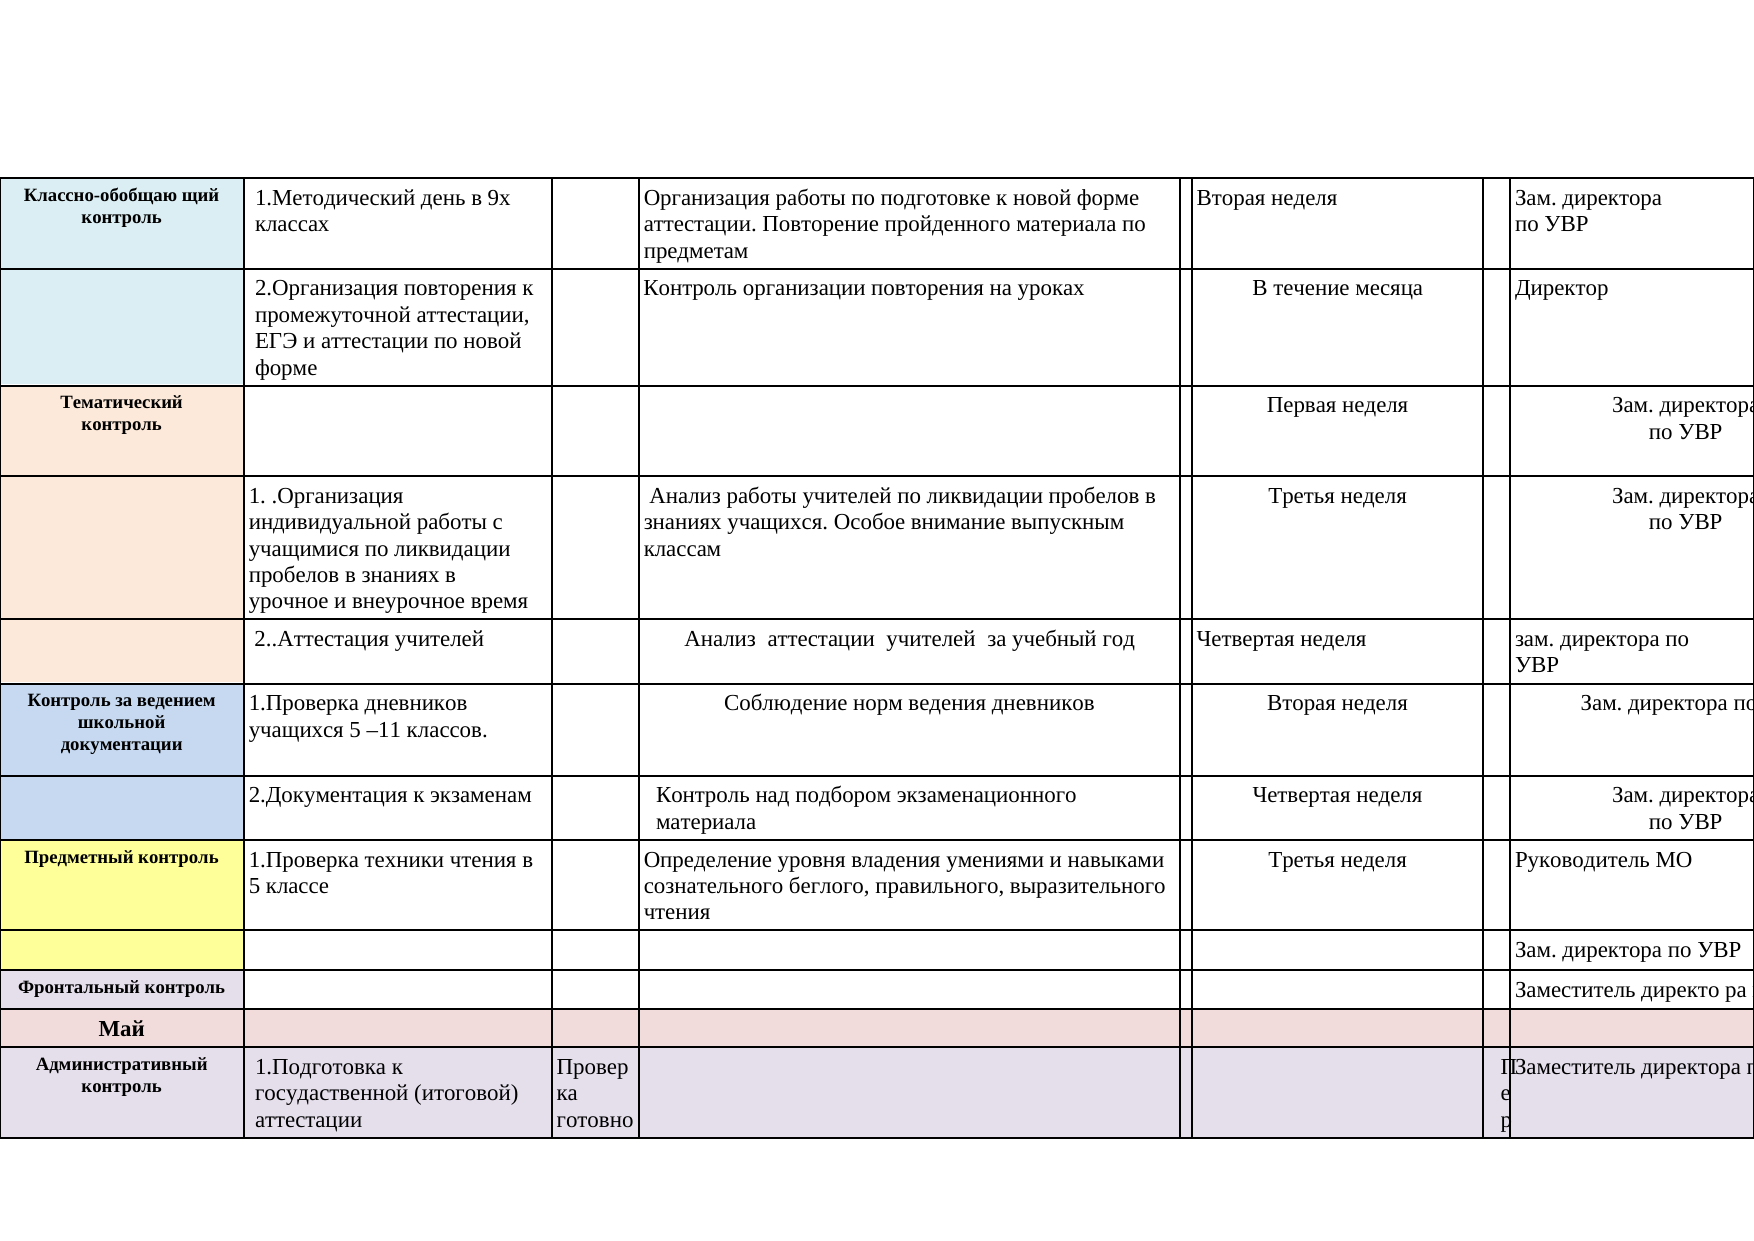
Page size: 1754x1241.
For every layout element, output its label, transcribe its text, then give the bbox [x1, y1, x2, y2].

table_cell [553, 620, 638, 682]
table_cell зам. директора по УВР [1511, 620, 1753, 682]
table_cell Зам. директора по УВР [1511, 931, 1753, 969]
table_cell [553, 777, 638, 839]
table_cell [1181, 477, 1191, 618]
table_cell [245, 387, 551, 475]
table_cell Тематический контроль [1, 387, 243, 475]
table_cell [640, 387, 1179, 475]
table_cell 2.Документация к экзаменам [245, 777, 551, 839]
table_cell 2.Организация повторения к промежуточной аттестации, ЕГЭ и аттестации по новой форме [245, 270, 551, 384]
table_cell [1181, 841, 1191, 929]
table_cell Зам. директора по УВР [1511, 477, 1753, 618]
table_cell [1181, 387, 1191, 475]
table_cell [1484, 1010, 1509, 1046]
table_cell [553, 270, 638, 384]
table_cell [1511, 1010, 1753, 1046]
table_cell Соблюдение норм ведения дневников [640, 685, 1179, 775]
table_cell [1, 777, 243, 839]
table_cell [1181, 620, 1191, 682]
table_cell [1193, 1010, 1482, 1046]
table_cell Зам. директора по УВР [1511, 777, 1753, 839]
table_cell Контроль организации повторения на уроках [640, 270, 1179, 384]
table_cell [1484, 387, 1509, 475]
table_cell [1181, 1048, 1191, 1137]
table_cell Анализ аттестации учителей за учебный год [640, 620, 1179, 682]
table_cell [1484, 270, 1509, 384]
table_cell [1, 1048, 243, 1137]
table_cell Зам. директора по УВР [1511, 179, 1753, 268]
table_cell В течение месяца [1193, 270, 1482, 384]
table_cell [640, 931, 1179, 969]
table_cell [553, 685, 638, 775]
table_cell [1181, 179, 1191, 268]
table_cell [1193, 1048, 1482, 1137]
table_cell 1.Проверка дневников учащихся 5 –11 классов. [245, 685, 551, 775]
table_cell Третья неделя [1193, 841, 1482, 929]
table_cell Анализ работы учителей по ликвидации пробелов в знаниях учащихся. Особое внимание выпускным классам [640, 477, 1179, 618]
table_cell [245, 931, 551, 969]
table_cell Руководитель МО [1511, 841, 1753, 929]
table_cell Первая неделя [1484, 1048, 1509, 1137]
table_cell Четвертая неделя [1193, 777, 1482, 839]
table_cell [1484, 620, 1509, 682]
table_cell Директор [1511, 270, 1753, 384]
table_cell Первая неделя [1193, 387, 1482, 475]
table_cell [1484, 841, 1509, 929]
table_cell [1193, 971, 1482, 1008]
table_cell [1, 477, 243, 618]
table_cell Вторая неделя [1193, 685, 1482, 775]
table_cell [1181, 971, 1191, 1008]
table_cell Классно-обобщаю щий контроль [1, 179, 243, 268]
table_cell Контроль за ведением школьной документации [1, 685, 243, 775]
table_cell [245, 1010, 551, 1046]
table_cell 2..Аттестация учителей [245, 620, 551, 682]
table_cell Предметный контроль [1, 841, 243, 929]
table_cell 1. .Организация индивидуальной работы с учащимися по ликвидации пробелов в знаниях в урочное и внеурочное время [245, 477, 551, 618]
table_cell [640, 1010, 1179, 1046]
table_cell [1484, 931, 1509, 969]
table_cell [640, 971, 1179, 1008]
table_cell [553, 1010, 638, 1046]
table_cell [1181, 931, 1191, 969]
table_cell [553, 477, 638, 618]
table_cell [1181, 685, 1191, 775]
table_cell 1.Методический день в 9х классах [245, 179, 551, 268]
table_cell [1484, 179, 1509, 268]
table_cell [553, 931, 638, 969]
table_cell Определение уровня владения умениями и навыками сознательного беглого, правильного, выразительного чтения [640, 841, 1179, 929]
table_cell [1484, 777, 1509, 839]
table_cell [640, 1048, 1179, 1137]
table_cell Контроль над подбором экзаменационного материала [640, 777, 1179, 839]
table_cell [1193, 931, 1482, 969]
table_cell 1.Проверка техники чтения в 5 классе [245, 841, 551, 929]
table_cell Третья неделя [1193, 477, 1482, 618]
table_cell Май [1, 1010, 243, 1046]
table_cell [1511, 1048, 1753, 1137]
table_cell Организация работы по подготовке к новой форме аттестации. Повторение пройденного материала по предметам [640, 179, 1179, 268]
table_cell Четвертая неделя [1193, 620, 1482, 682]
table_cell Зам. директора по УВР [1511, 387, 1753, 475]
table_cell [245, 971, 551, 1008]
table_cell [1484, 477, 1509, 618]
table_cell [1181, 1010, 1191, 1046]
table_cell [1, 931, 243, 969]
table_cell [1484, 971, 1509, 1008]
table_cell [1484, 685, 1509, 775]
table_cell [553, 971, 638, 1008]
table_cell Зам. директора по ВР [1511, 685, 1753, 775]
table_cell Фронтальный контроль [1, 971, 243, 1008]
table_cell Заместитель директо ра по УВР [1511, 971, 1753, 1008]
table_cell Вторая неделя [1193, 179, 1482, 268]
table_cell [553, 841, 638, 929]
table_cell [1, 620, 243, 682]
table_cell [245, 1048, 551, 1137]
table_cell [553, 1048, 638, 1137]
table_cell [1181, 270, 1191, 384]
table_cell [1181, 777, 1191, 839]
table_cell [553, 387, 638, 475]
table_cell [553, 179, 638, 268]
table_cell [1, 270, 243, 384]
